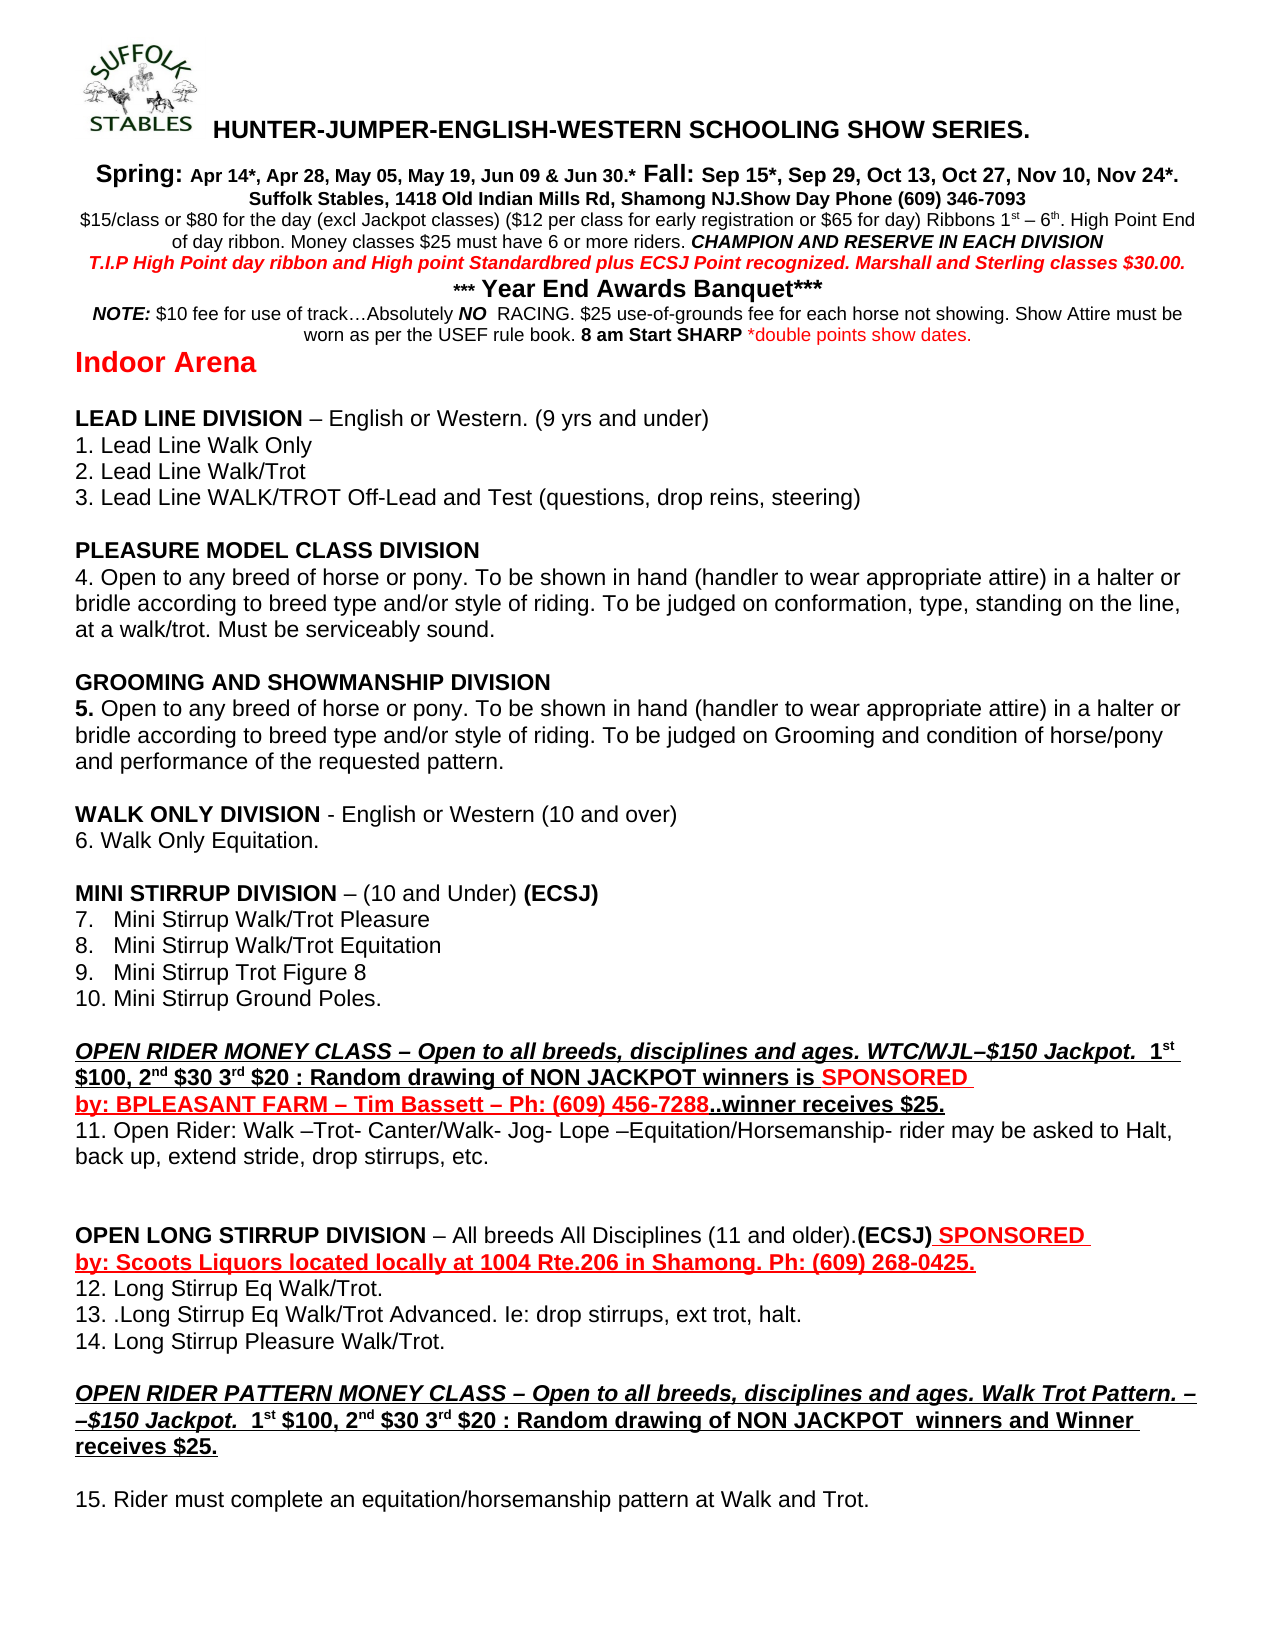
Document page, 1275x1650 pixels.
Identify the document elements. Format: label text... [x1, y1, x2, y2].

text OPEN RIDER PATTERN MONEY CLASS – Open to all breeds, disciplines and ages. Walk Trot Pattern. – [75, 1380, 1200, 1407]
picture [75, 37, 206, 139]
text 2. Lead Line Walk/Trot [75, 458, 1200, 484]
text PLEASURE MODEL CLASS DIVISION 4. Open to any breed of horse or pony. To be shown in hand (handler to wear appropriate attire) in a halter or bridle according to breed type and/or style of riding. To be judged on conformation, type, standing on the line, at a walk/trot. Must be serviceably sound. [75, 537, 1200, 642]
text 3. Lead Line WALK/TROT Off-Lead and Test (questions, drop reins, steering) [75, 484, 1200, 511]
text 11. Open Rider: Walk –Trot- Canter/Walk- Jog- Lope –Equitation/Horsemanship- rider may be asked to Halt, [75, 1117, 1200, 1143]
text $100, 2nd $30 3rd $20 : Random drawing of NON JACKPOT winners is SPONSORED [75, 1064, 1200, 1091]
text 9. Mini Stirrup Trot Figure 8 [75, 959, 1200, 985]
text 13. .Long Stirrup Eq Walk/Trot Advanced. Ie: drop stirrups, ext trot, halt. [75, 1301, 1200, 1328]
text T.I.P High Point day ribbon and High point Standardbred plus ECSJ Point recognized. Marshall and Sterling classes $30.00. [75, 252, 1200, 273]
text LEAD LINE DIVISION – English or Western. (9 yrs and under) [75, 405, 1200, 432]
text HUNTER-JUMPER-ENGLISH-WESTERN SCHOOLING SHOW SERIES. [75, 37, 1200, 144]
text Suffolk Stables, 1418 Old Indian Mills Rd, Shamong NJ.Show Day Phone (609) 346-7093 [75, 187, 1200, 209]
text 15. Rider must complete an equitation/horsemanship pattern at Walk and Trot. [75, 1486, 1200, 1512]
text 6. Walk Only Equitation. [75, 827, 1200, 853]
text OPEN LONG STIRRUP DIVISION – All breeds All Disciplines (11 and older).(ECSJ) SPONSORED [75, 1222, 1200, 1249]
text by: BPLEASANT FARM – Tim Bassett – Ph: (609) 456-7288..winner receives $25. [75, 1091, 1200, 1117]
text WALK ONLY DIVISION - English or Western (10 and over) [75, 801, 1200, 827]
text MINI STIRRUP DIVISION – (10 and Under) (ECSJ) [75, 880, 1200, 906]
text 7. Mini Stirrup Walk/Trot Pleasure [75, 906, 1200, 932]
text OPEN RIDER MONEY CLASS – Open to all breeds, disciplines and ages. WTC/WJL–$150 Jackpot. 1st [75, 1038, 1200, 1064]
text GROOMING AND SHOWMANSHIP DIVISION [75, 669, 1200, 695]
text *** Year End Awards Banquet*** [75, 273, 1200, 302]
text back up, extend stride, drop stirrups, etc. [75, 1143, 1200, 1169]
text 10. Mini Stirrup Ground Poles. [75, 985, 1200, 1011]
text NOTE: $10 fee for use of track…Absolutely NO RACING. $25 use-of-grounds fee for each horse not showing. Show Attire must be worn as per the USEF rule book. 8 am Start SHARP *double points show dates. [75, 302, 1200, 345]
text receives $25. [75, 1433, 1200, 1459]
text $15/class or $80 for the day (excl Jackpot classes) ($12 per class for early registration or $65 for day) Ribbons 1st – 6th. High Point End of day ribbon. Money classes $25 must have 6 or more riders. CHAMPION AND RESERVE IN EACH DIVISION [75, 209, 1200, 252]
text 12. Long Stirrup Eq Walk/Trot. [75, 1275, 1200, 1301]
text by: Scoots Liquors located locally at 1004 Rte.206 in Shamong. Ph: (609) 268-0425. [75, 1249, 1200, 1275]
text Spring: Apr 14*, Apr 28, May 05, May 19, Jun 09 & Jun 30.* Fall: Sep 15*, Sep 29, Oct 13, Oct 27, Nov 10, Nov 24*. [75, 158, 1200, 187]
text 1. Lead Line Walk Only [75, 432, 1200, 458]
text Indoor Arena [75, 345, 1200, 379]
text 5. Open to any breed of horse or pony. To be shown in hand (handler to wear appropriate attire) in a halter or bridle according to breed type and/or style of riding. To be judged on Grooming and condition of horse/pony and performance of the requested pattern. [75, 695, 1200, 774]
text –$150 Jackpot. 1st $100, 2nd $30 3rd $20 : Random drawing of NON JACKPOT winners and Winner [75, 1407, 1200, 1433]
text 8. Mini Stirrup Walk/Trot Equitation [75, 932, 1200, 959]
text 14. Long Stirrup Pleasure Walk/Trot. [75, 1328, 1200, 1354]
